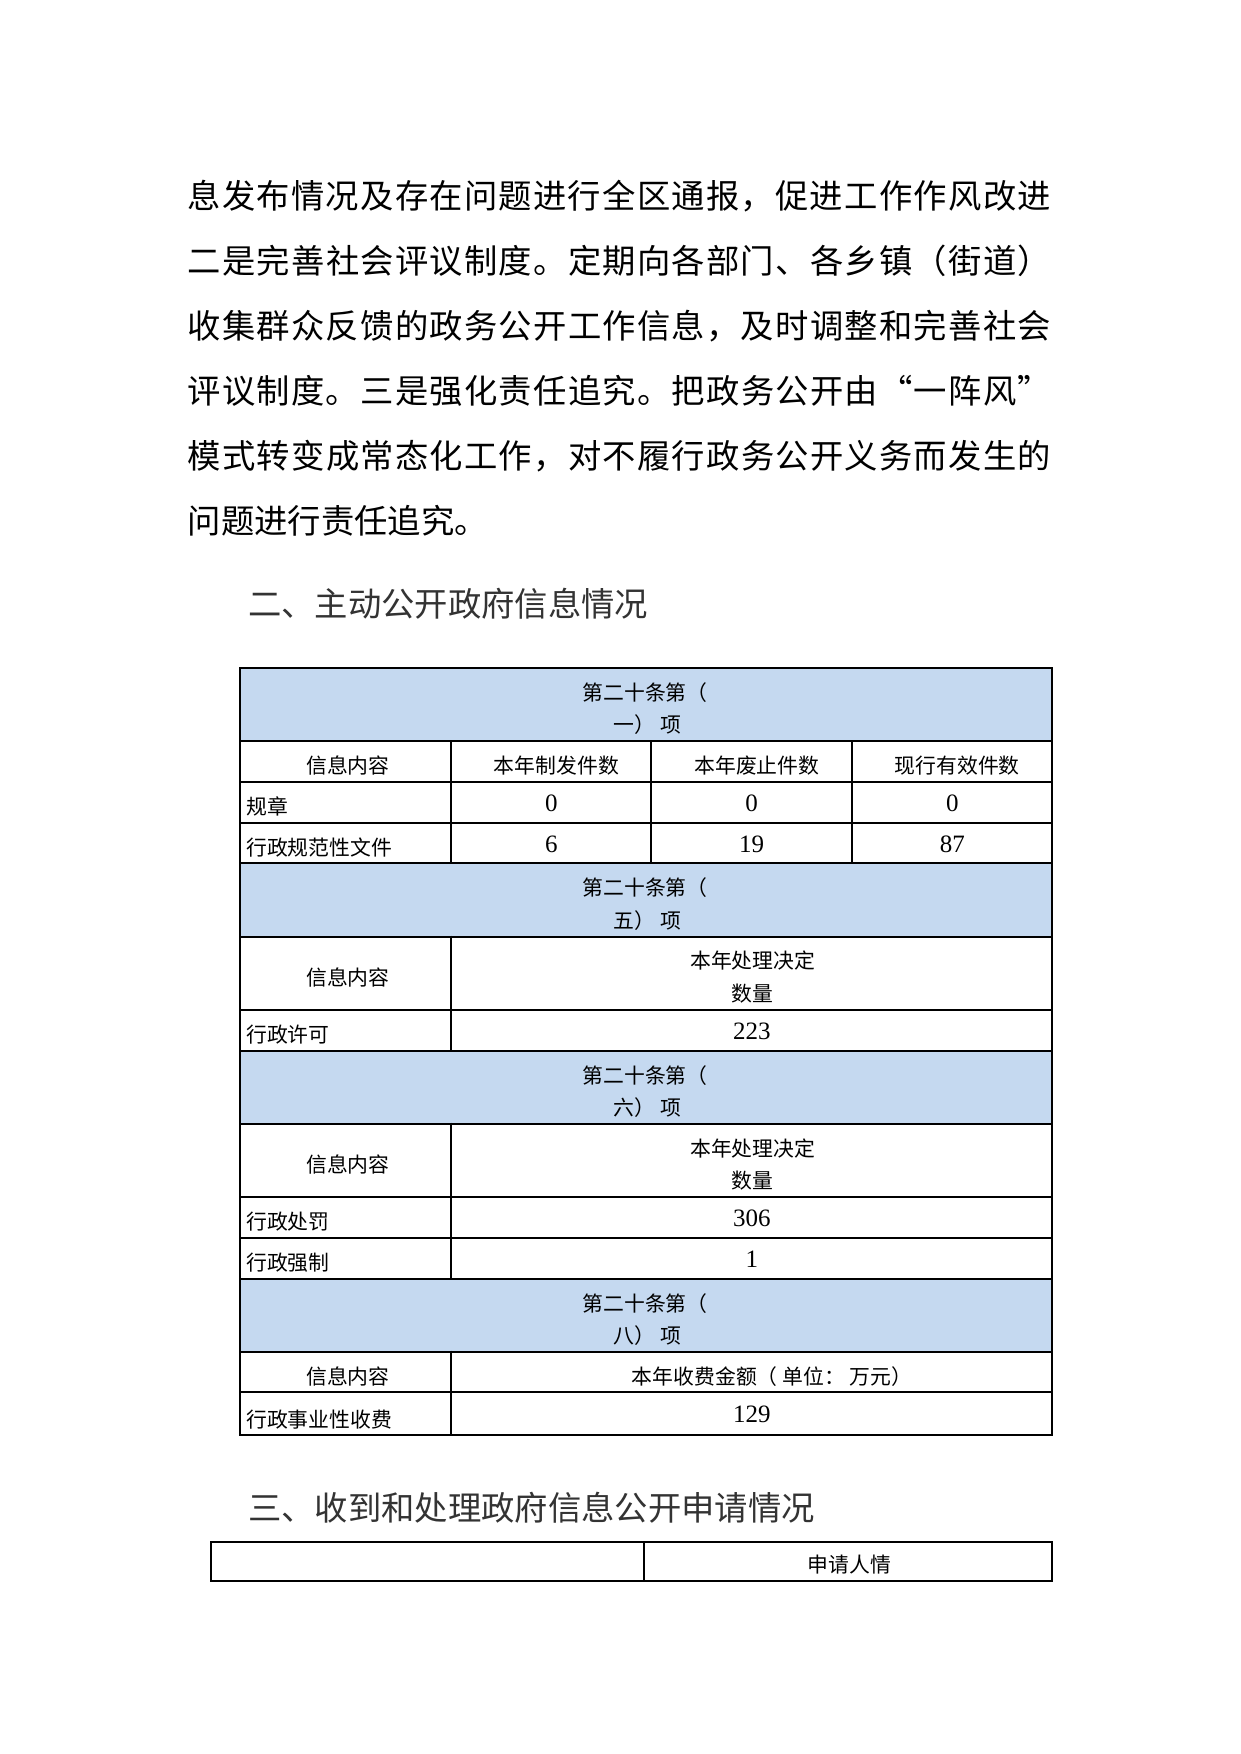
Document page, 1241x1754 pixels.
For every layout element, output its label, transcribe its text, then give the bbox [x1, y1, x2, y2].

table_cell 19 [652, 824, 851, 862]
table_header 申请人情况 [645, 1543, 1051, 1580]
table_cell 0 [452, 783, 650, 822]
table_cell 行政处罚 [241, 1198, 450, 1237]
table_cell 本年废止件数 [652, 742, 851, 781]
table_cell 第二十条第（ 五） 项 [241, 864, 1051, 936]
table_cell 现行有效件数 [853, 742, 1051, 781]
table_cell 行政强制 [241, 1239, 450, 1277]
table_cell 第二十条第（ 六） 项 [241, 1052, 1051, 1123]
table_cell 行政许可 [241, 1011, 450, 1049]
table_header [212, 1543, 643, 1580]
table_cell 129 [452, 1393, 1051, 1434]
table_cell 行政事业性收费 [241, 1393, 450, 1434]
table_cell 本年处理决定数量 [452, 938, 1051, 1009]
table_cell 1 [452, 1239, 1051, 1277]
table_cell 信息内容 [241, 742, 450, 781]
table_cell 信息内容 [241, 1353, 450, 1391]
table_cell 本年制发件数 [452, 742, 650, 781]
table_header 第二十条第（ 一） 项 [241, 669, 1051, 740]
table_cell 行政规范性文件 [241, 824, 450, 862]
table_cell 第二十条第（ 八） 项 [241, 1280, 1051, 1351]
table_cell 规章 [241, 783, 450, 822]
table_cell 0 [853, 783, 1051, 822]
table_cell 6 [452, 824, 650, 862]
text 三、收到和处理政府信息公开申请情况 [248, 1473, 1053, 1538]
table_cell 信息内容 [241, 938, 450, 1009]
table_cell 0 [652, 783, 851, 822]
table_cell 本年收费金额（ 单位： 万元） [452, 1353, 1051, 1391]
table_cell 信息内容 [241, 1125, 450, 1196]
text 二、主动公开政府信息情况 [248, 569, 1053, 634]
table_cell 本年处理决定数量 [452, 1125, 1051, 1196]
table_cell 223 [452, 1011, 1051, 1049]
table_cell 87 [853, 824, 1051, 862]
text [187, 162, 1053, 552]
table_cell 306 [452, 1198, 1051, 1237]
